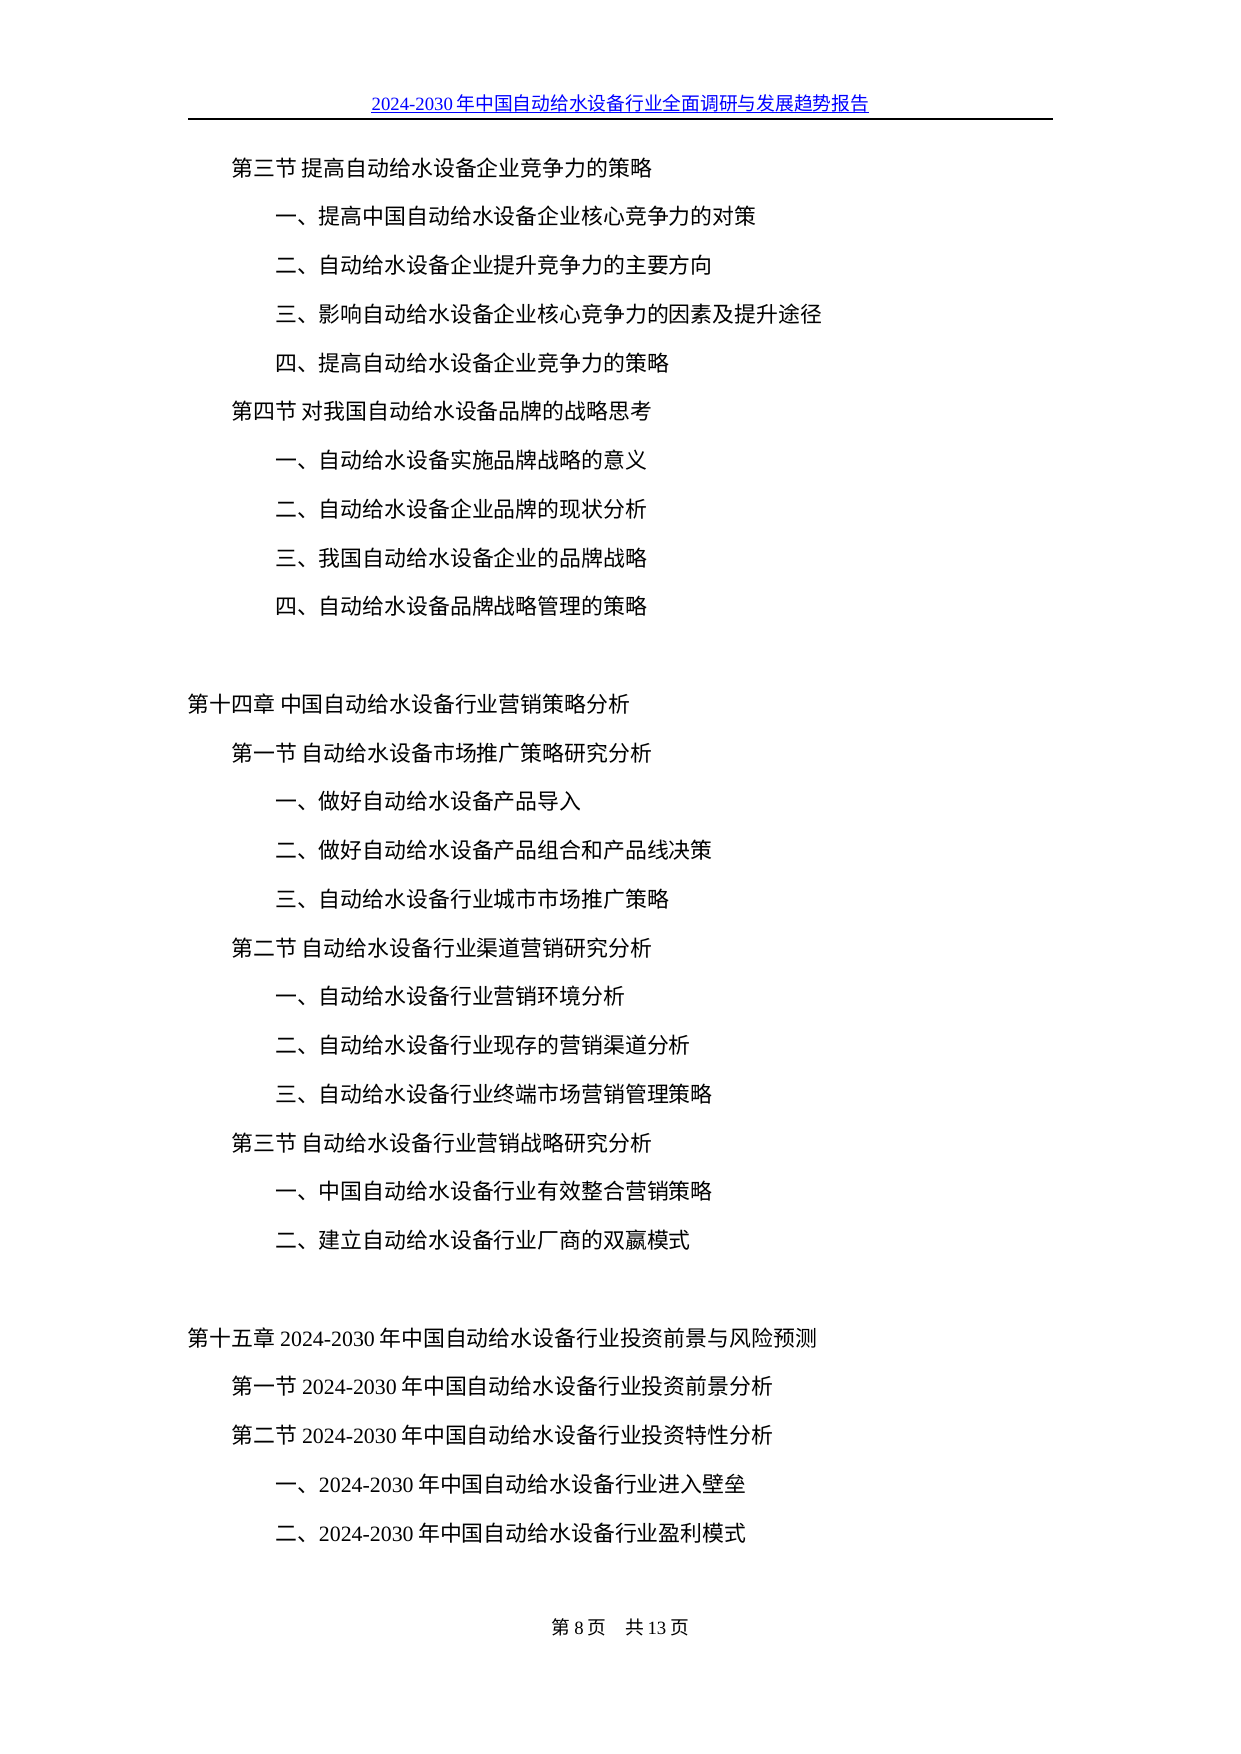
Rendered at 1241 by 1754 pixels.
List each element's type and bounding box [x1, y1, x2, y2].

text [187, 150, 1053, 1548]
